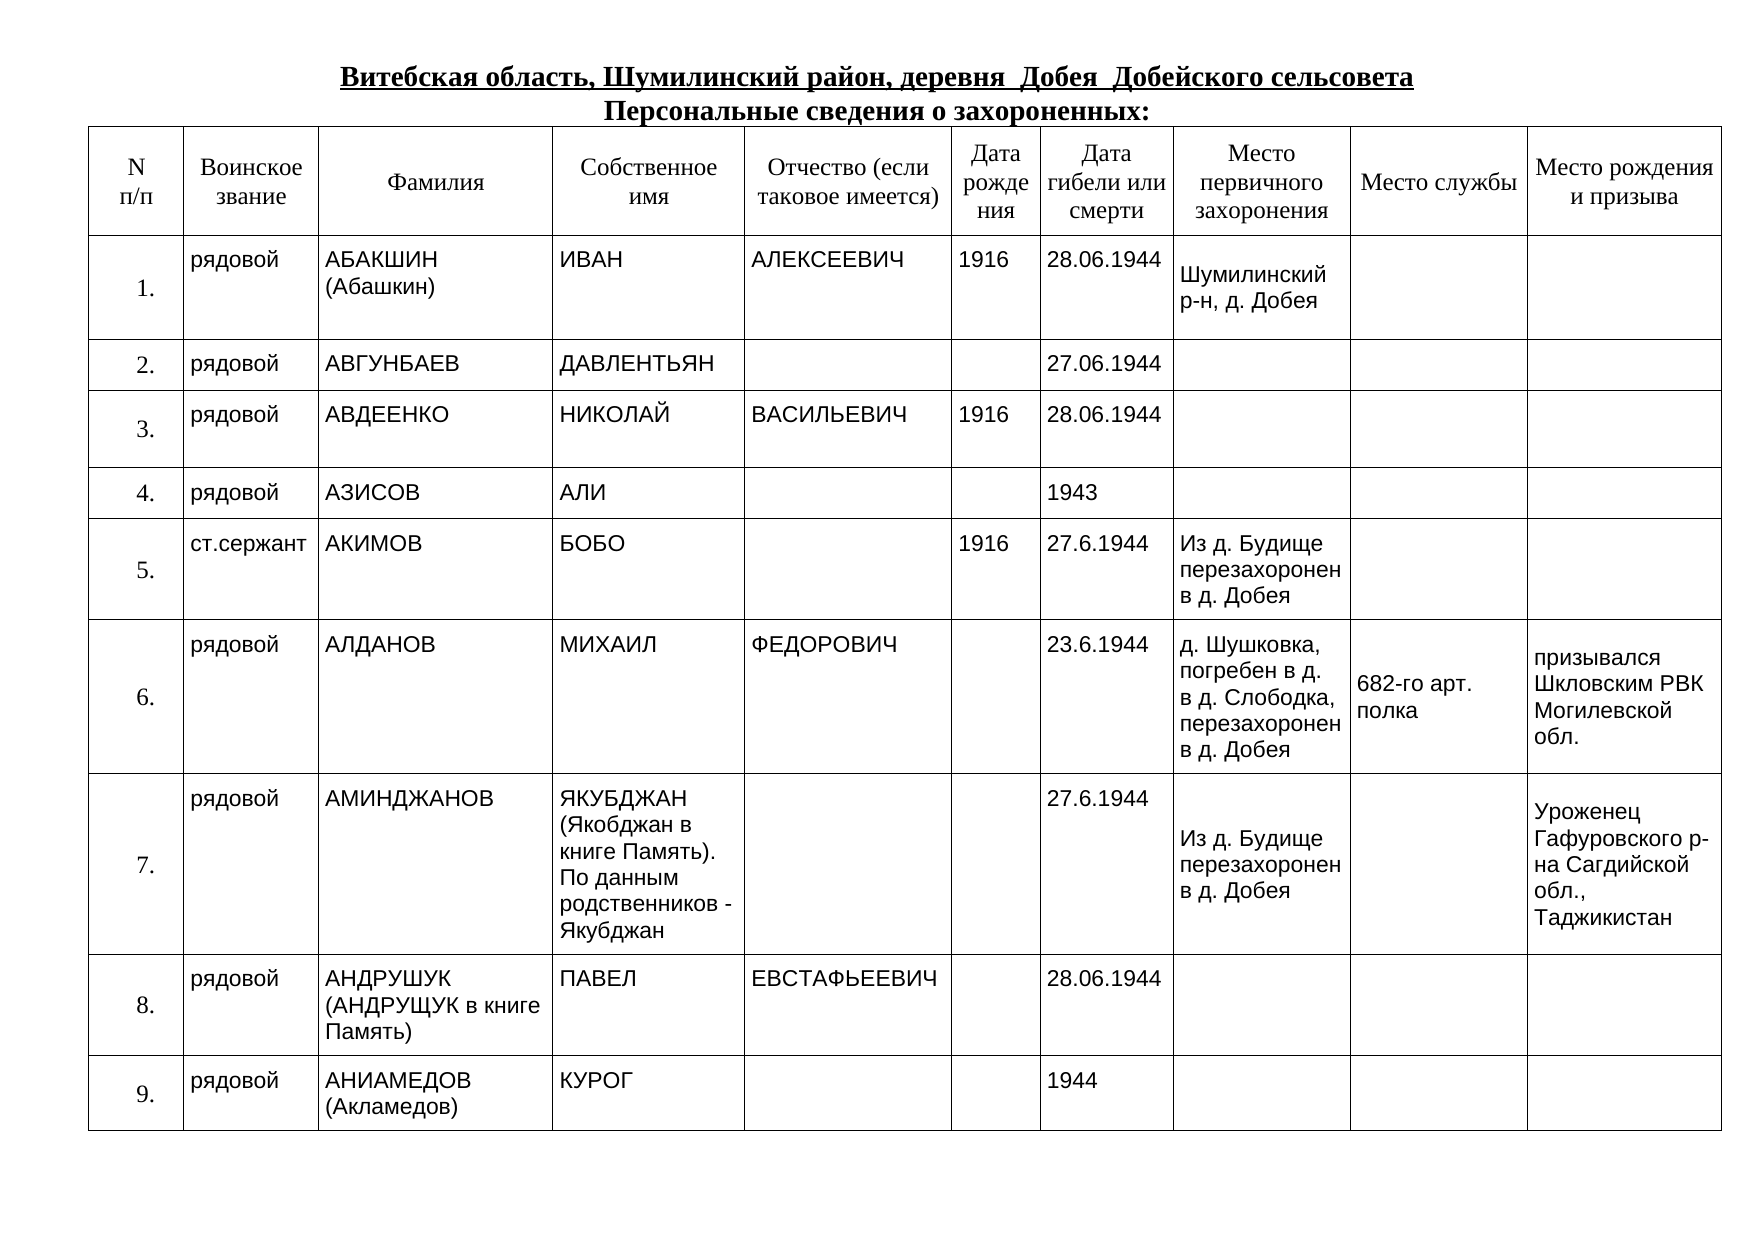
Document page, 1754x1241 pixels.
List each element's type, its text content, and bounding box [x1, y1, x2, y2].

table_cell призывался Шкловским РВК Могилевской обл. [1528, 620, 1721, 773]
table_cell [89, 774, 183, 954]
table_cell д. Шушковка, погребен в д. в д. Слободка, перезахоронен в д. Добея [1174, 620, 1350, 773]
table_cell [89, 468, 183, 518]
table_header Дата рождения [952, 127, 1040, 235]
table_header Воинское звание [184, 127, 318, 235]
table_cell [1351, 955, 1527, 1055]
table_cell [952, 774, 1040, 954]
table_cell [952, 620, 1040, 773]
table_cell ст.сержант [184, 519, 318, 619]
table_cell рядовой [184, 1056, 318, 1130]
table_cell АНДРУШУК (АНДРУЩУК в книге Память) [319, 955, 552, 1055]
table_cell АЛЕКСЕЕВИЧ [745, 236, 951, 338]
table_cell [89, 1056, 183, 1130]
table_cell АБАКШИН (Абашкин) [319, 236, 552, 338]
table_cell 27.06.1944 [1041, 340, 1173, 389]
table_header Место рождения и призыва [1528, 127, 1721, 235]
text Персональные сведения о захороненных: [89, 93, 1665, 126]
table_cell [1174, 391, 1350, 467]
table_cell рядовой [184, 468, 318, 518]
table_cell 1916 [952, 236, 1040, 338]
table_cell [1528, 236, 1721, 338]
table_cell [1351, 236, 1527, 338]
table_cell 1943 [1041, 468, 1173, 518]
table_cell 28.06.1944 [1041, 955, 1173, 1055]
table_cell [1174, 468, 1350, 518]
table_cell ИВАН [553, 236, 744, 338]
table_cell ЕВСТАФЬЕЕВИЧ [745, 955, 951, 1055]
table_header Фамилия [319, 127, 552, 235]
table_cell [89, 236, 183, 338]
table_cell 28.06.1944 [1041, 236, 1173, 338]
table_cell АЗИСОВ [319, 468, 552, 518]
table_cell рядовой [184, 391, 318, 467]
table_cell рядовой [184, 620, 318, 773]
table_header Дата гибели или смерти [1041, 127, 1173, 235]
table_cell [89, 519, 183, 619]
table_cell [1528, 519, 1721, 619]
table_cell МИХАИЛ [553, 620, 744, 773]
table_cell АНИАМЕДОВ (Акламедов) [319, 1056, 552, 1130]
table_cell ДАВЛЕНТЬЯН [553, 340, 744, 389]
table_cell 23.6.1944 [1041, 620, 1173, 773]
table_cell [1351, 519, 1527, 619]
text Витебская область, Шумилинский район, деревня Добея Добейского сельсовета [89, 59, 1665, 93]
table_cell [1174, 340, 1350, 389]
table_cell АКИМОВ [319, 519, 552, 619]
table_cell [89, 955, 183, 1055]
table_cell [952, 468, 1040, 518]
table_cell рядовой [184, 340, 318, 389]
table_cell ПАВЕЛ [553, 955, 744, 1055]
table_cell НИКОЛАЙ [553, 391, 744, 467]
table_cell [89, 340, 183, 389]
table_cell [952, 1056, 1040, 1130]
table_cell [1174, 1056, 1350, 1130]
table_cell [1174, 955, 1350, 1055]
table_cell [952, 340, 1040, 389]
table_cell [952, 955, 1040, 1055]
table_header N п/п [89, 127, 183, 235]
table_cell [745, 468, 951, 518]
table_header Отчество (если таковое имеется) [745, 127, 951, 235]
table_header Собственное имя [553, 127, 744, 235]
table_cell КУРОГ [553, 1056, 744, 1130]
table_cell рядовой [184, 236, 318, 338]
table_cell Шумилинский р-н, д. Добея [1174, 236, 1350, 338]
table_cell [1528, 340, 1721, 389]
table_cell 682-го арт. полка [1351, 620, 1527, 773]
table_cell 27.6.1944 [1041, 774, 1173, 954]
table_cell [89, 391, 183, 467]
table_cell 1916 [952, 391, 1040, 467]
table_cell АВДЕЕНКО [319, 391, 552, 467]
table_cell [1528, 955, 1721, 1055]
table_cell Уроженец Гафуровского р-на Сагдийской обл., Таджикистан [1528, 774, 1721, 954]
table_cell БОБО [553, 519, 744, 619]
table_header Место первичного захоронения [1174, 127, 1350, 235]
table_cell [1351, 340, 1527, 389]
table_cell 1944 [1041, 1056, 1173, 1130]
table_cell АЛДАНОВ [319, 620, 552, 773]
table_cell АВГУНБАЕВ [319, 340, 552, 389]
table_cell 1916 [952, 519, 1040, 619]
table_cell ФЕДОРОВИЧ [745, 620, 951, 773]
table_cell 28.06.1944 [1041, 391, 1173, 467]
table_cell [745, 774, 951, 954]
table_cell рядовой [184, 774, 318, 954]
table_cell рядовой [184, 955, 318, 1055]
table_cell ВАСИЛЬЕВИЧ [745, 391, 951, 467]
table_cell [1351, 391, 1527, 467]
table_cell [1351, 468, 1527, 518]
table_cell [1528, 391, 1721, 467]
table_cell АЛИ [553, 468, 744, 518]
table_cell 27.6.1944 [1041, 519, 1173, 619]
table_cell [1528, 1056, 1721, 1130]
table_cell [1351, 1056, 1527, 1130]
table_cell [1351, 774, 1527, 954]
table_header Место службы [1351, 127, 1527, 235]
table_cell [745, 1056, 951, 1130]
table_cell [745, 519, 951, 619]
table_cell ЯКУБДЖАН (Якобджан в книге Память). По данным родственников -Якубджан [553, 774, 744, 954]
table_cell АМИНДЖАНОВ [319, 774, 552, 954]
table_cell [89, 620, 183, 773]
table_cell Из д. Будище перезахоронен в д. Добея [1174, 519, 1350, 619]
table_cell [1528, 468, 1721, 518]
table_cell [745, 340, 951, 389]
table_cell Из д. Будище перезахоронен в д. Добея [1174, 774, 1350, 954]
